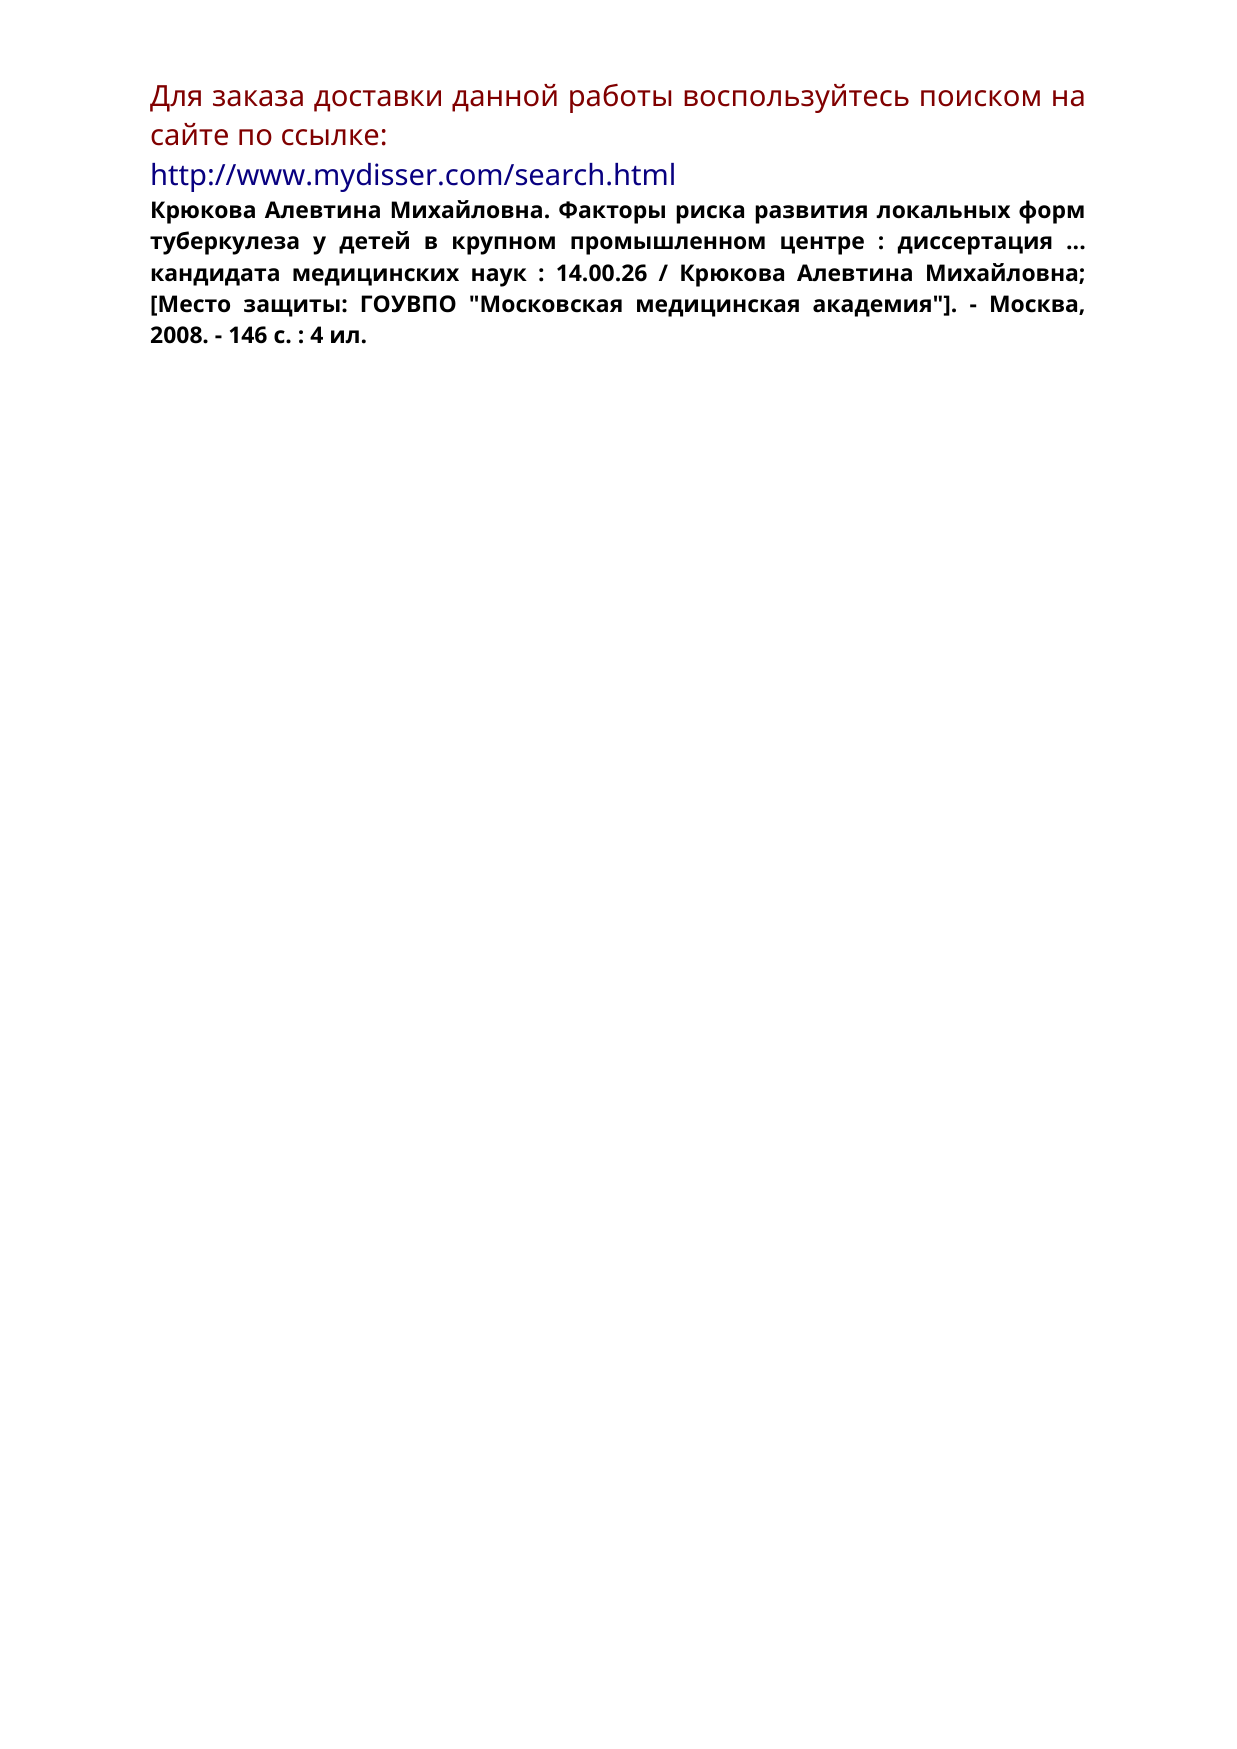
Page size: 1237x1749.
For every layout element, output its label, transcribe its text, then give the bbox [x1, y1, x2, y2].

text Крюкова Алевтина Михайловна. Факторы риска развития локальных форм туберкулеза у детей в крупном промышленном центре : диссертация ... кандидата медицинских наук : 14.00.26 / Крюкова Алевтина Михайловна; [Место защиты: ГОУВПО "Московская медицинская академия"]. - Москва, 2008. - 146 с. : 4 ил. [150, 194, 1086, 350]
